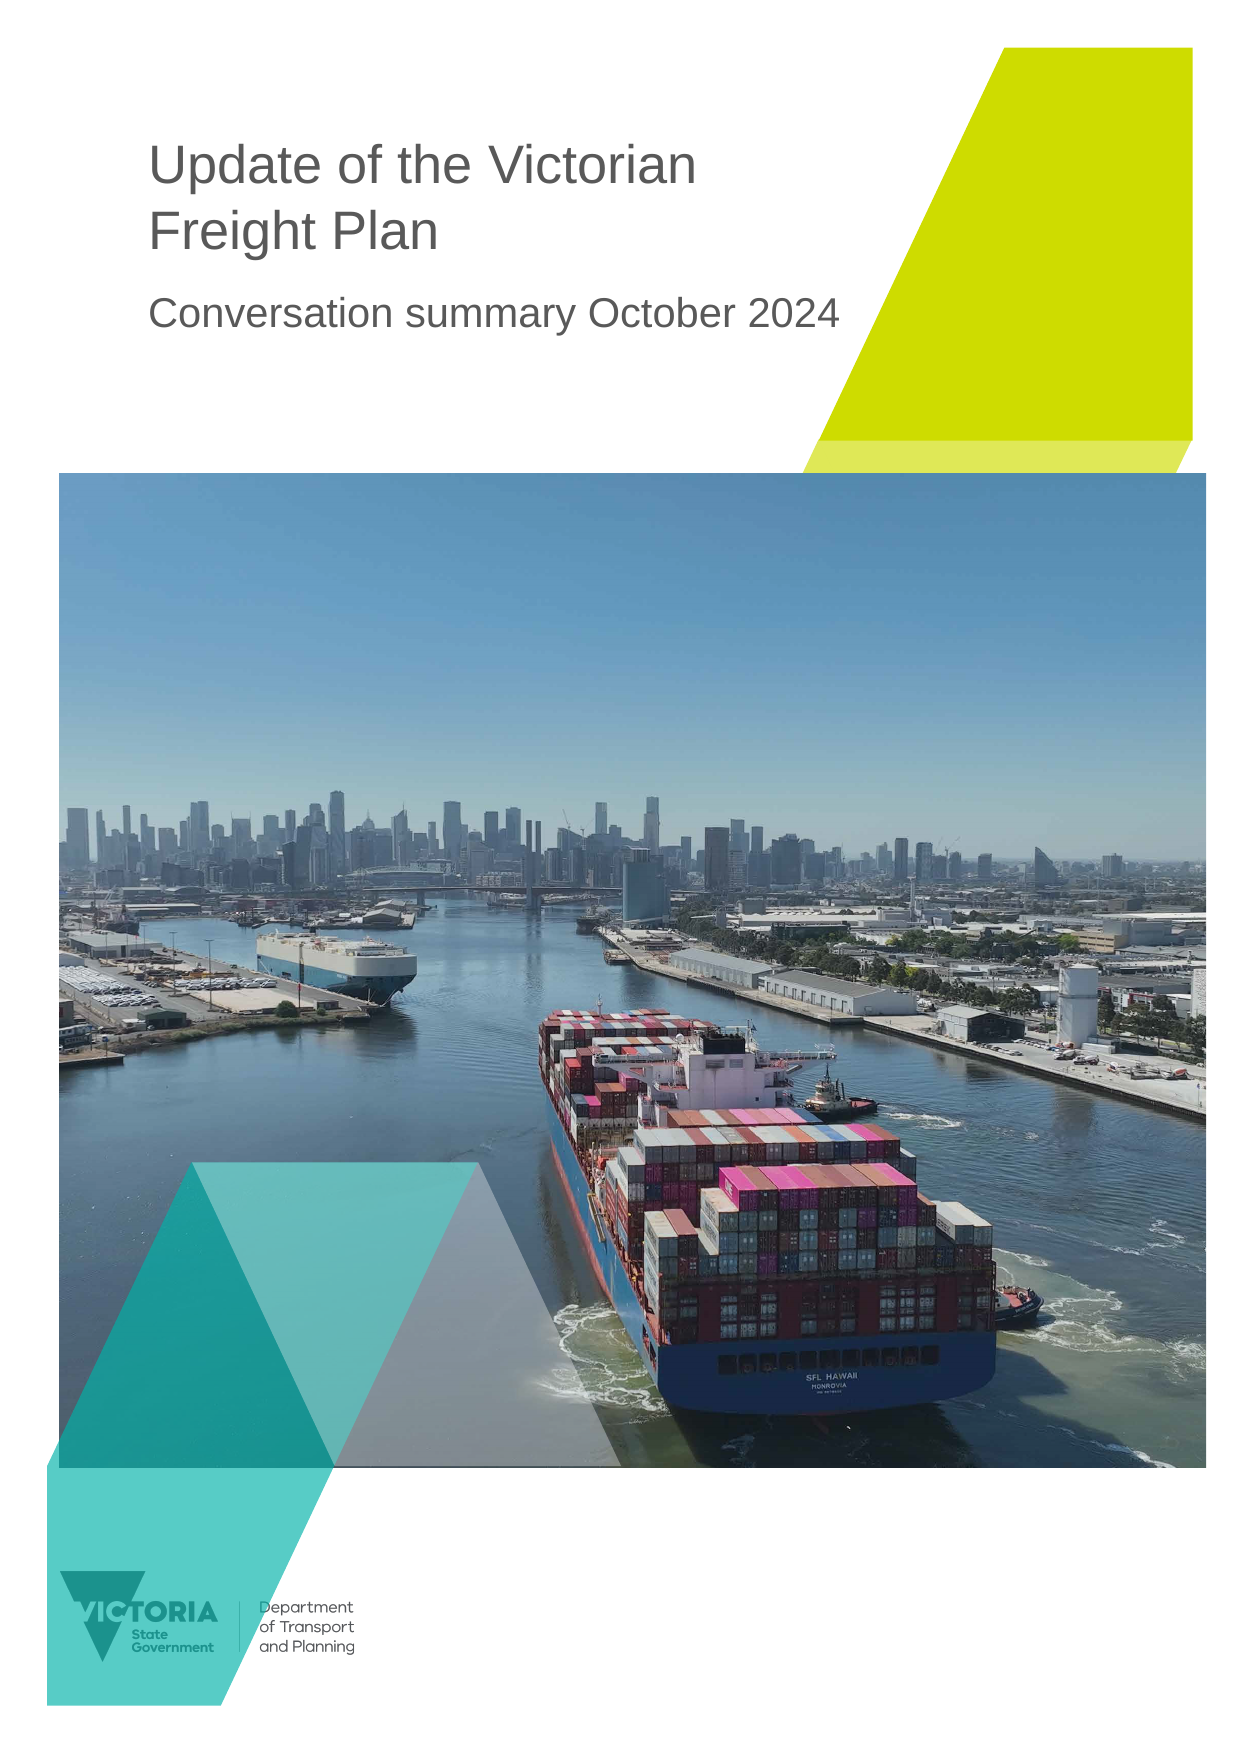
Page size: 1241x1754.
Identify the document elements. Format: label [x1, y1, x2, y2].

picture [242, 1571, 355, 1662]
